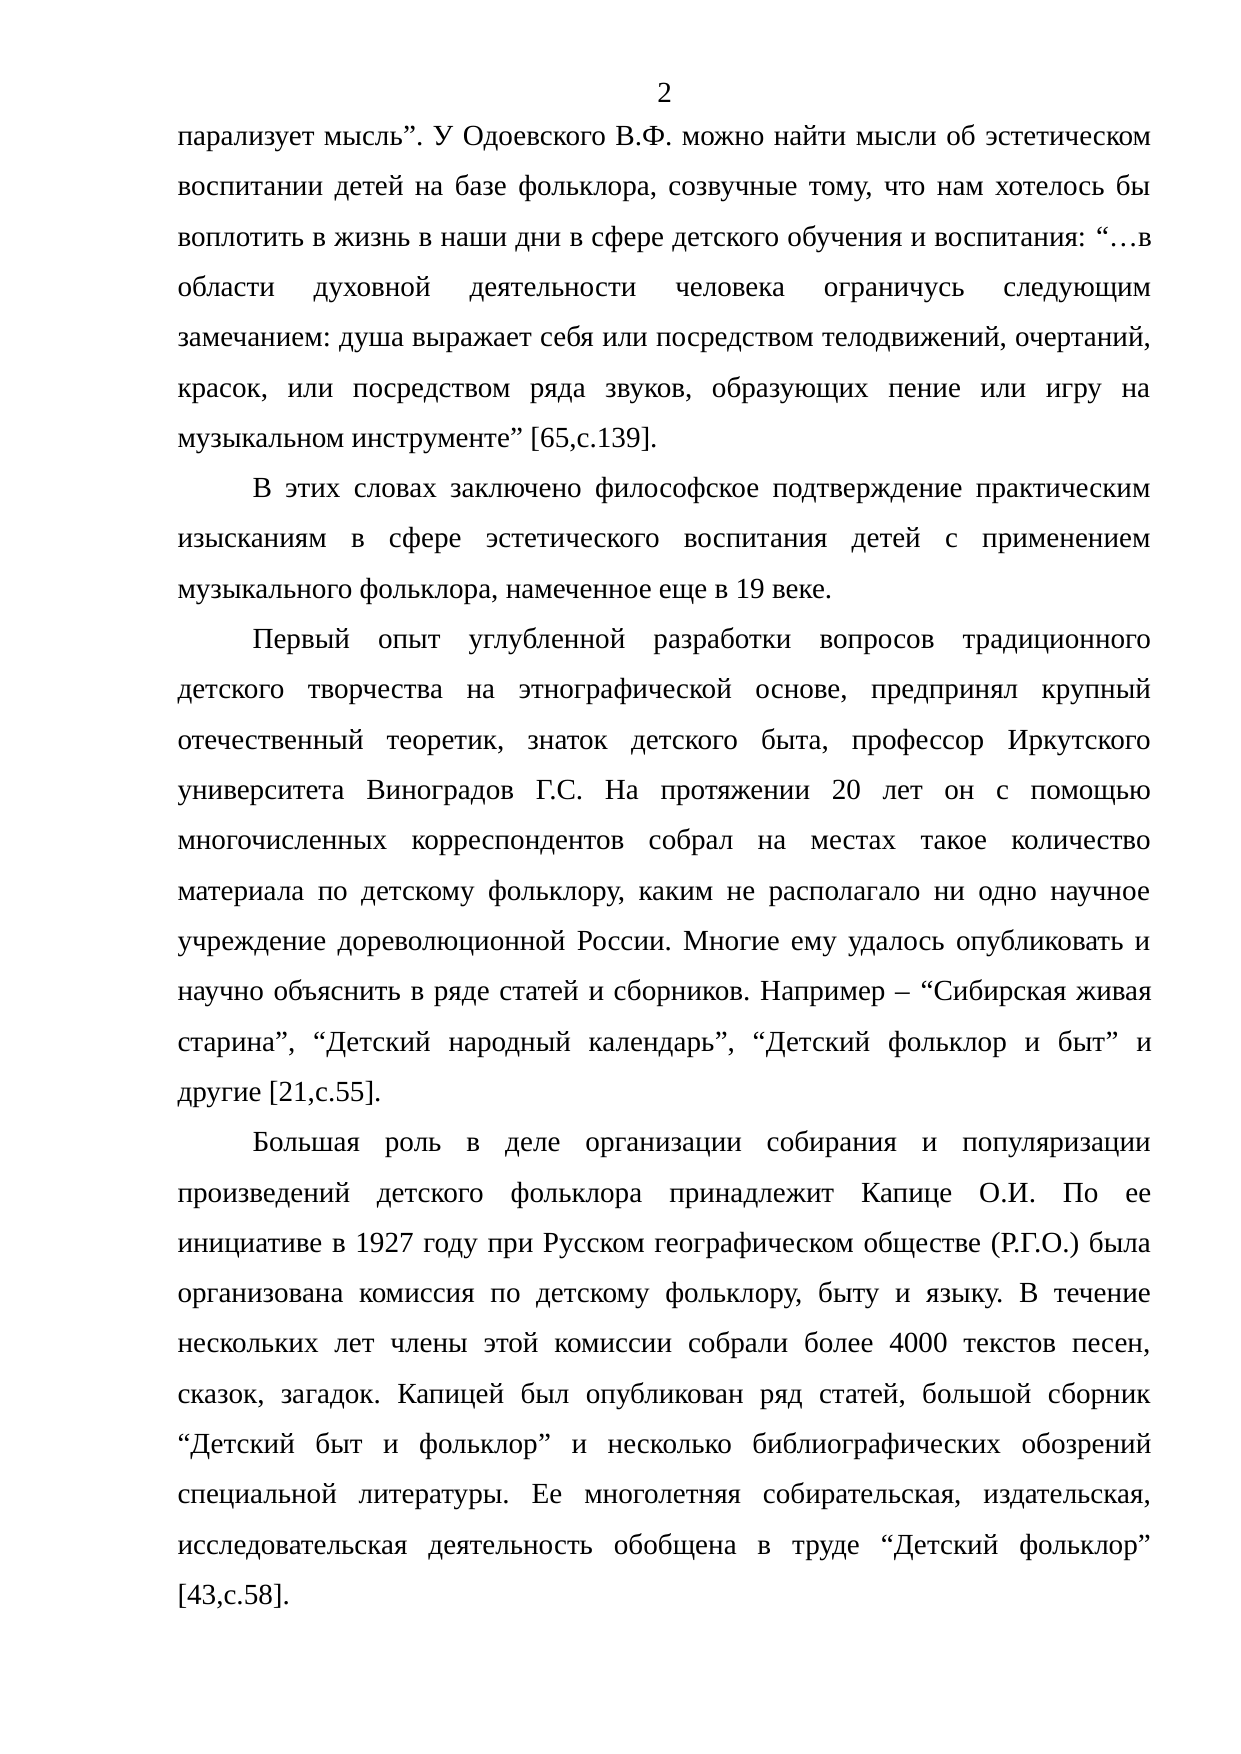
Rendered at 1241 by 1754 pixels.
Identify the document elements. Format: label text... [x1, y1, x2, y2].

text В этих словах заключено философское подтверждение практическим изысканиям в сфере эстетического воспитания детей с применением музыкального фольклора, намеченное еще в 19 веке. [177, 470, 1152, 604]
text Большая роль в деле организации собирания и популяризации произведений детского фольклора принадлежит Капице О.И. По ее инициативе в 1927 году при Русском географическом обществе (Р.Г.О.) была организована комиссия по детскому фольклору, быту и языку. В течение нескольких лет члены этой комиссии собрали более 4000 текстов песен, сказок, загадок. Капицей был опубликован ряд статей, большой сборник “Детский быт и фольклор” и несколько библиографических обозрений специальной литературы. Ее многолетняя собирательская, издательская, исследовательская деятельность обобщена в труде “Детский фольклор” [43,c.58]. [177, 1124, 1152, 1611]
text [177, 118, 1152, 453]
text Первый опыт углубленной разработки вопросов традиционного детского творчества на этнографической основе, предпринял крупный отечественный теоретик, знаток детского быта, профессор Иркутского университета Виноградов Г.С. На протяжении 20 лет он с помощью многочисленных корреспондентов собрал на местах такое количество материала по детскому фольклору, каким не располагало ни одно научное учреждение дореволюционной России. Многие ему удалось опубликовать и научно объяснить в ряде статей и сборников. Например – “Сибирская живая старина”, “Детский народный календарь”, “Детский фольклор и быт” и другие [21,c.55]. [177, 621, 1152, 1108]
